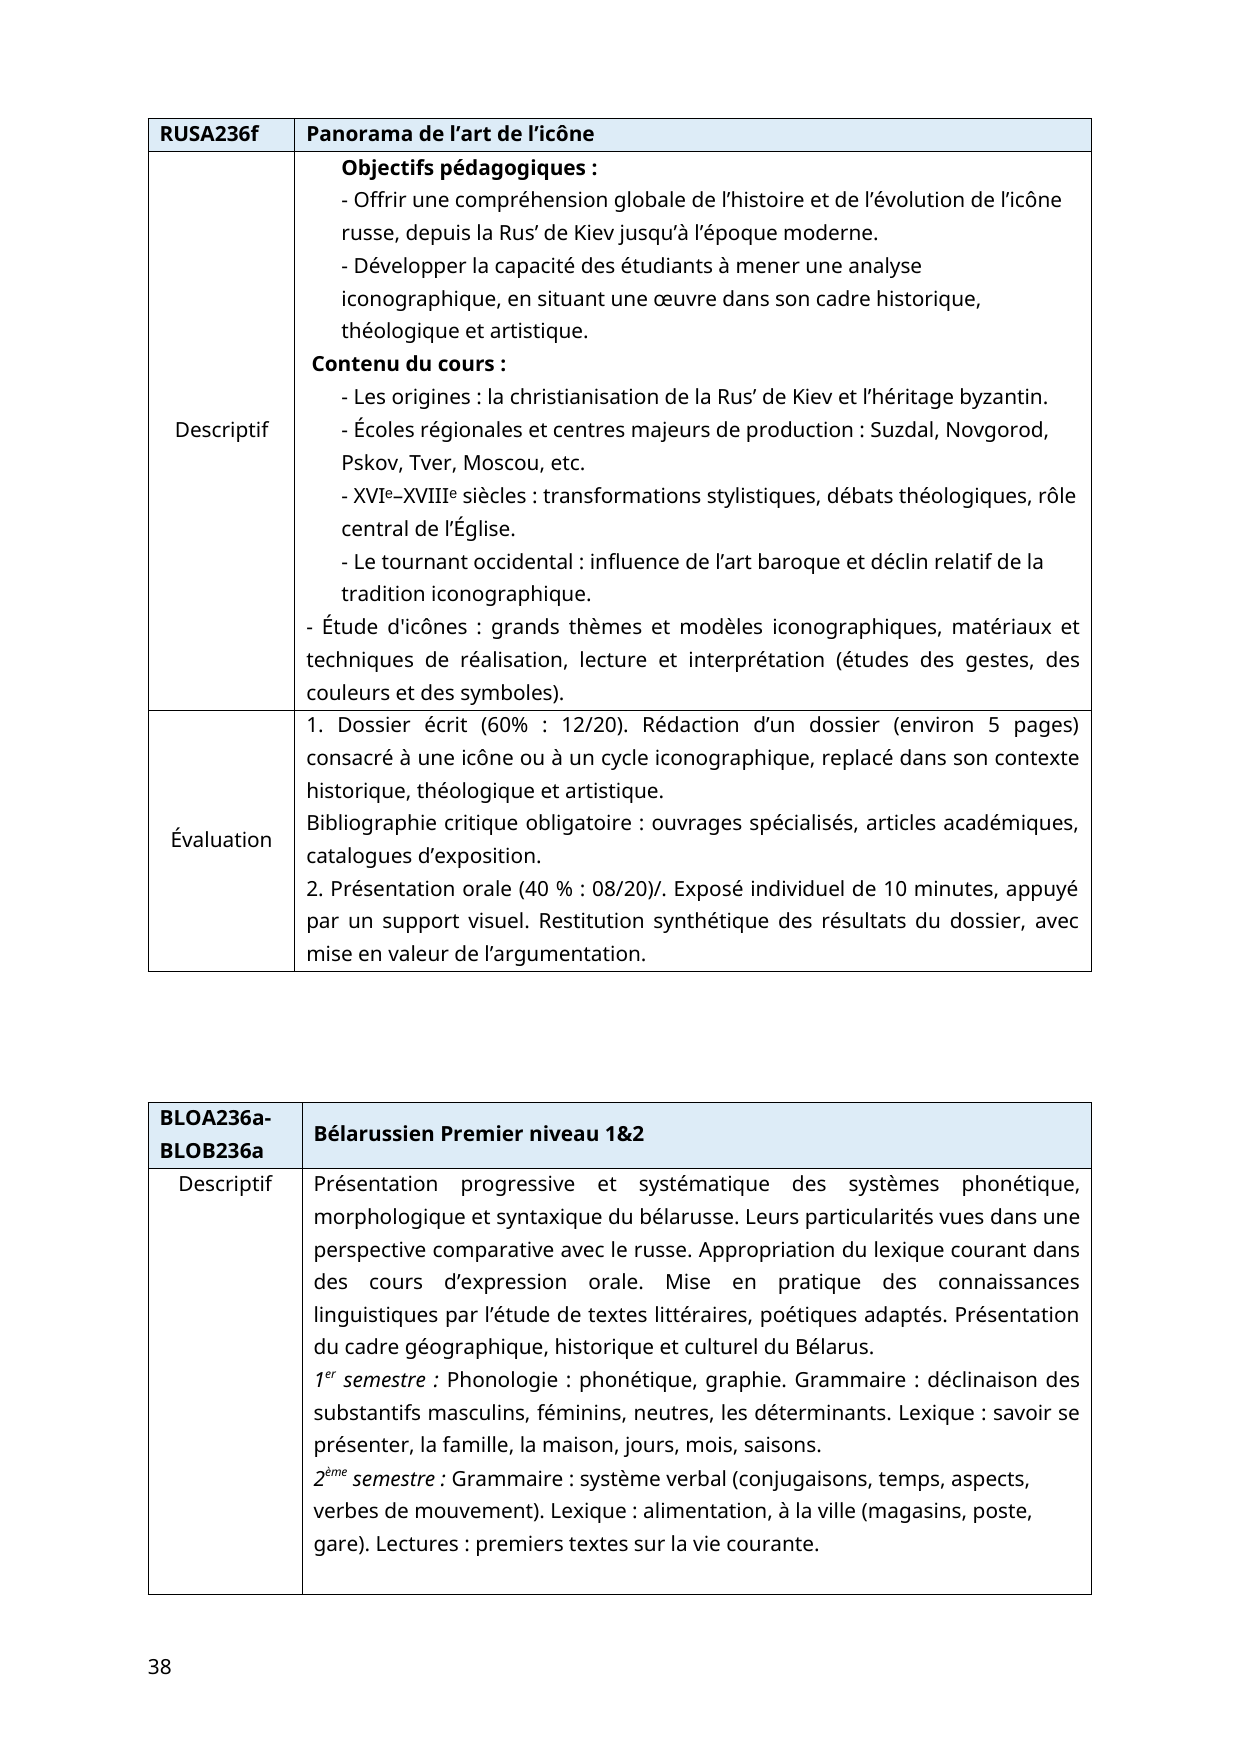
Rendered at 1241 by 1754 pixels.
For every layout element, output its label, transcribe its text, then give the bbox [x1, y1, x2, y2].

table_cell Descriptif [149, 1169, 302, 1594]
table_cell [303, 1169, 1091, 1594]
table_cell Évaluation [149, 711, 294, 971]
table_cell 1. Dossier écrit (60% : 12/20). Rédaction d’un dossier (environ 5 pages) consacré à une icône ou à un cycle iconographique, replacé dans son contexte historique, théologique et artistique. Bibliographie critique obligatoire : ouvrages spécialisés, articles académiques, catalogues d’exposition. 2. Présentation orale (40 % : 08/20)/. Exposé individuel de 10 minutes, appuyé par un support visuel. Restitution synthétique des résultats du dossier, avec mise en valeur de l’argumentation. [295, 711, 1091, 971]
table_cell Descriptif [149, 152, 294, 709]
table_header Bélarussien Premier niveau 1&2 [303, 1103, 1091, 1168]
table_cell Objectifs pédagogiques : - Offrir une compréhension globale de l’histoire et de l’évolution de l’icône russe, depuis la Rus’ de Kiev jusqu’à l’époque moderne. - Développer la capacité des étudiants à mener une analyse iconographique, en situant une œuvre dans son cadre historique, théologique et artistique. Contenu du cours : - Les origines : la christianisation de la Rus’ de Kiev et l’héritage byzantin. - Écoles régionales et centres majeurs de production : Suzdal, Novgorod, Pskov, Tver, Moscou, etc. - XVIᵉ–XVIIIᵉ siècles : transformations stylistiques, débats théologiques, rôle central de l’Église. - Le tournant occidental : influence de l’art baroque et déclin relatif de la tradition iconographique. - Étude d'icônes : grands thèmes et modèles iconographiques, matériaux et techniques de réalisation, lecture et interprétation (études des gestes, des couleurs et des symboles). [295, 152, 1091, 709]
table_header Panorama de l’art de l’icône [295, 119, 1091, 151]
table_header BLOA236a- BLOB236a [149, 1103, 302, 1168]
table_header RUSA236f [149, 119, 294, 151]
